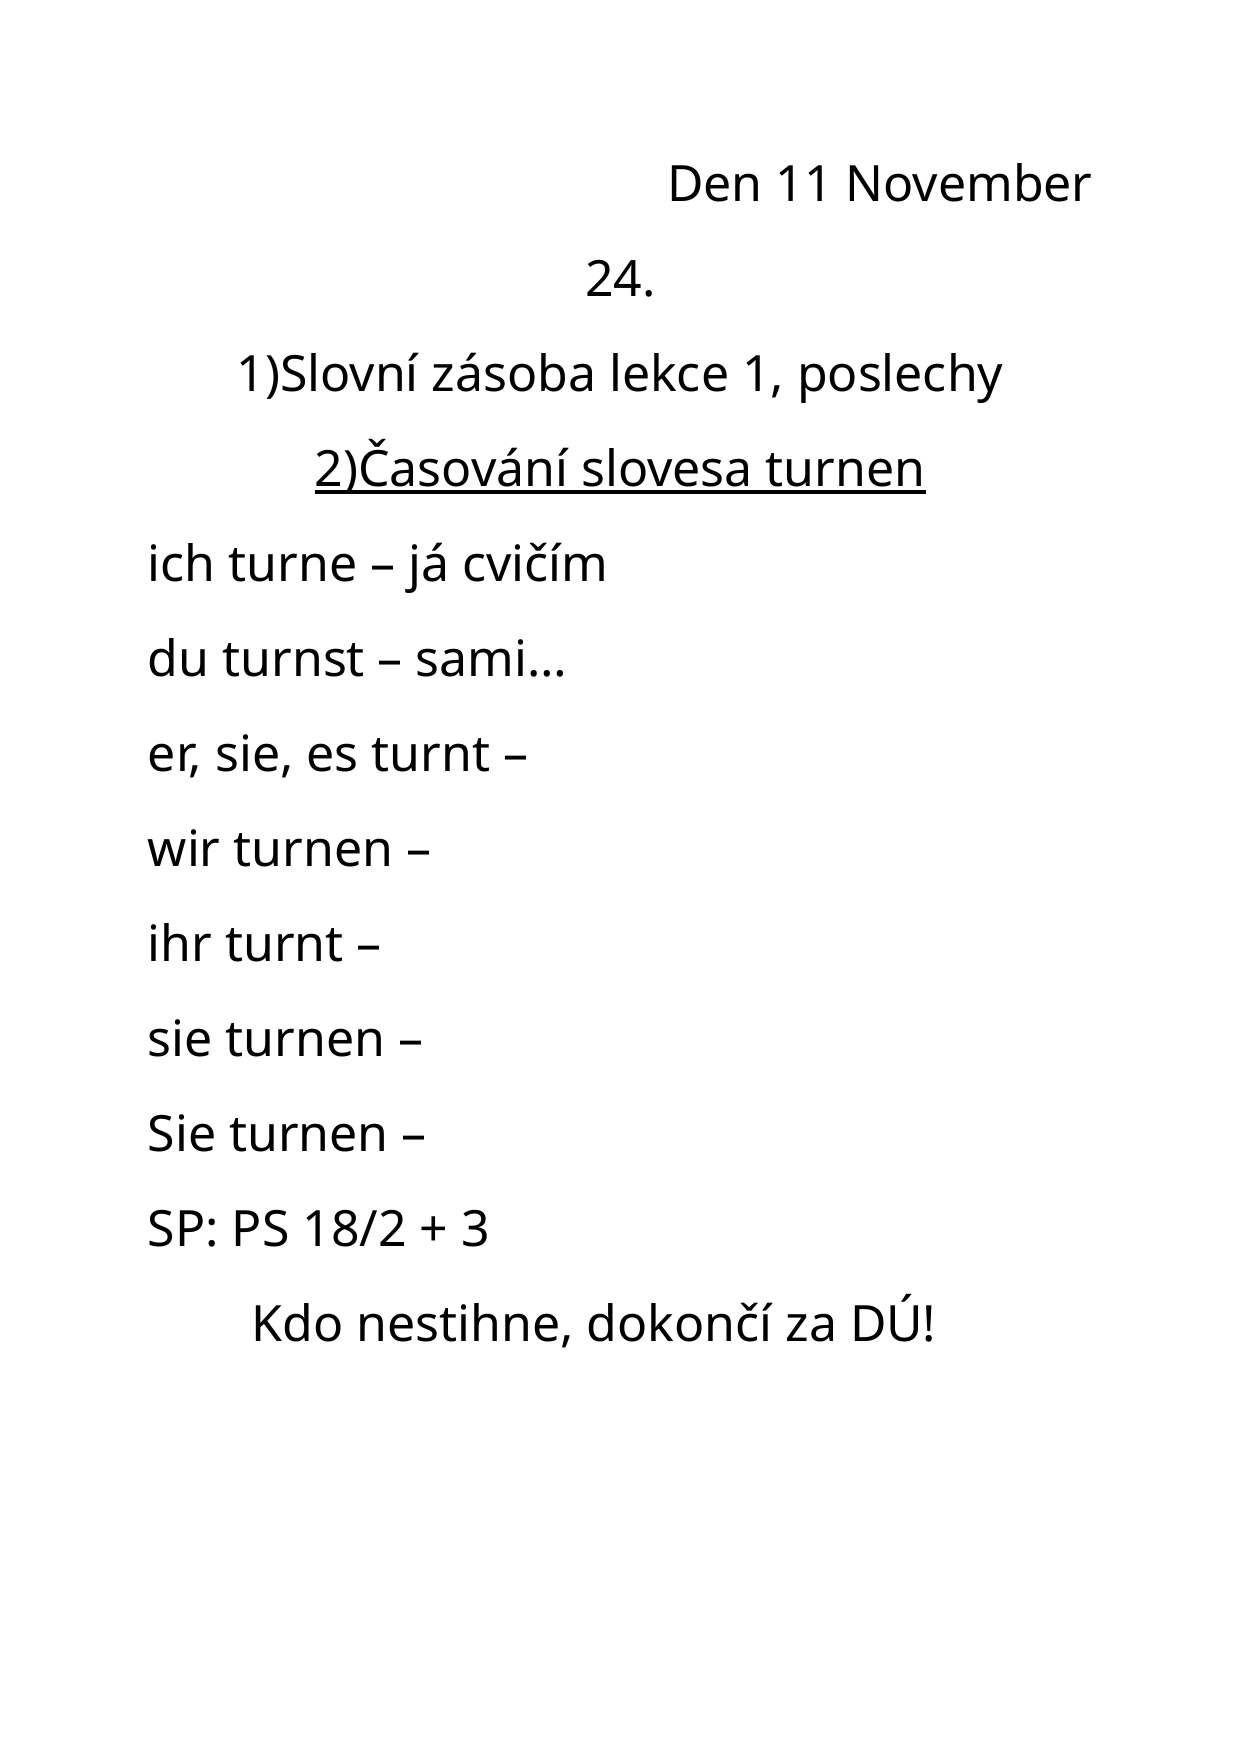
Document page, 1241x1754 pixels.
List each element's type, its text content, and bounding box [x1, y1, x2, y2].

text ich turne – já cvičím [148, 528, 1093, 596]
text Kdo nestihne, dokončí za DÚ! [148, 1288, 1093, 1356]
text 24. [148, 243, 1093, 311]
text 1)Slovní zásoba lekce 1, poslechy [148, 338, 1093, 406]
text ihr turnt – [148, 908, 1093, 976]
text sie turnen – [148, 1003, 1093, 1071]
text Sie turnen – [148, 1098, 1093, 1166]
text 2)Časování slovesa turnen [148, 433, 1093, 501]
text Den 11 November [148, 148, 1093, 216]
text SP: PS 18/2 + 3 [148, 1193, 1093, 1261]
text du turnst – sami… [148, 623, 1093, 691]
text wir turnen – [148, 813, 1093, 881]
text er, sie, es turnt – [148, 718, 1093, 786]
